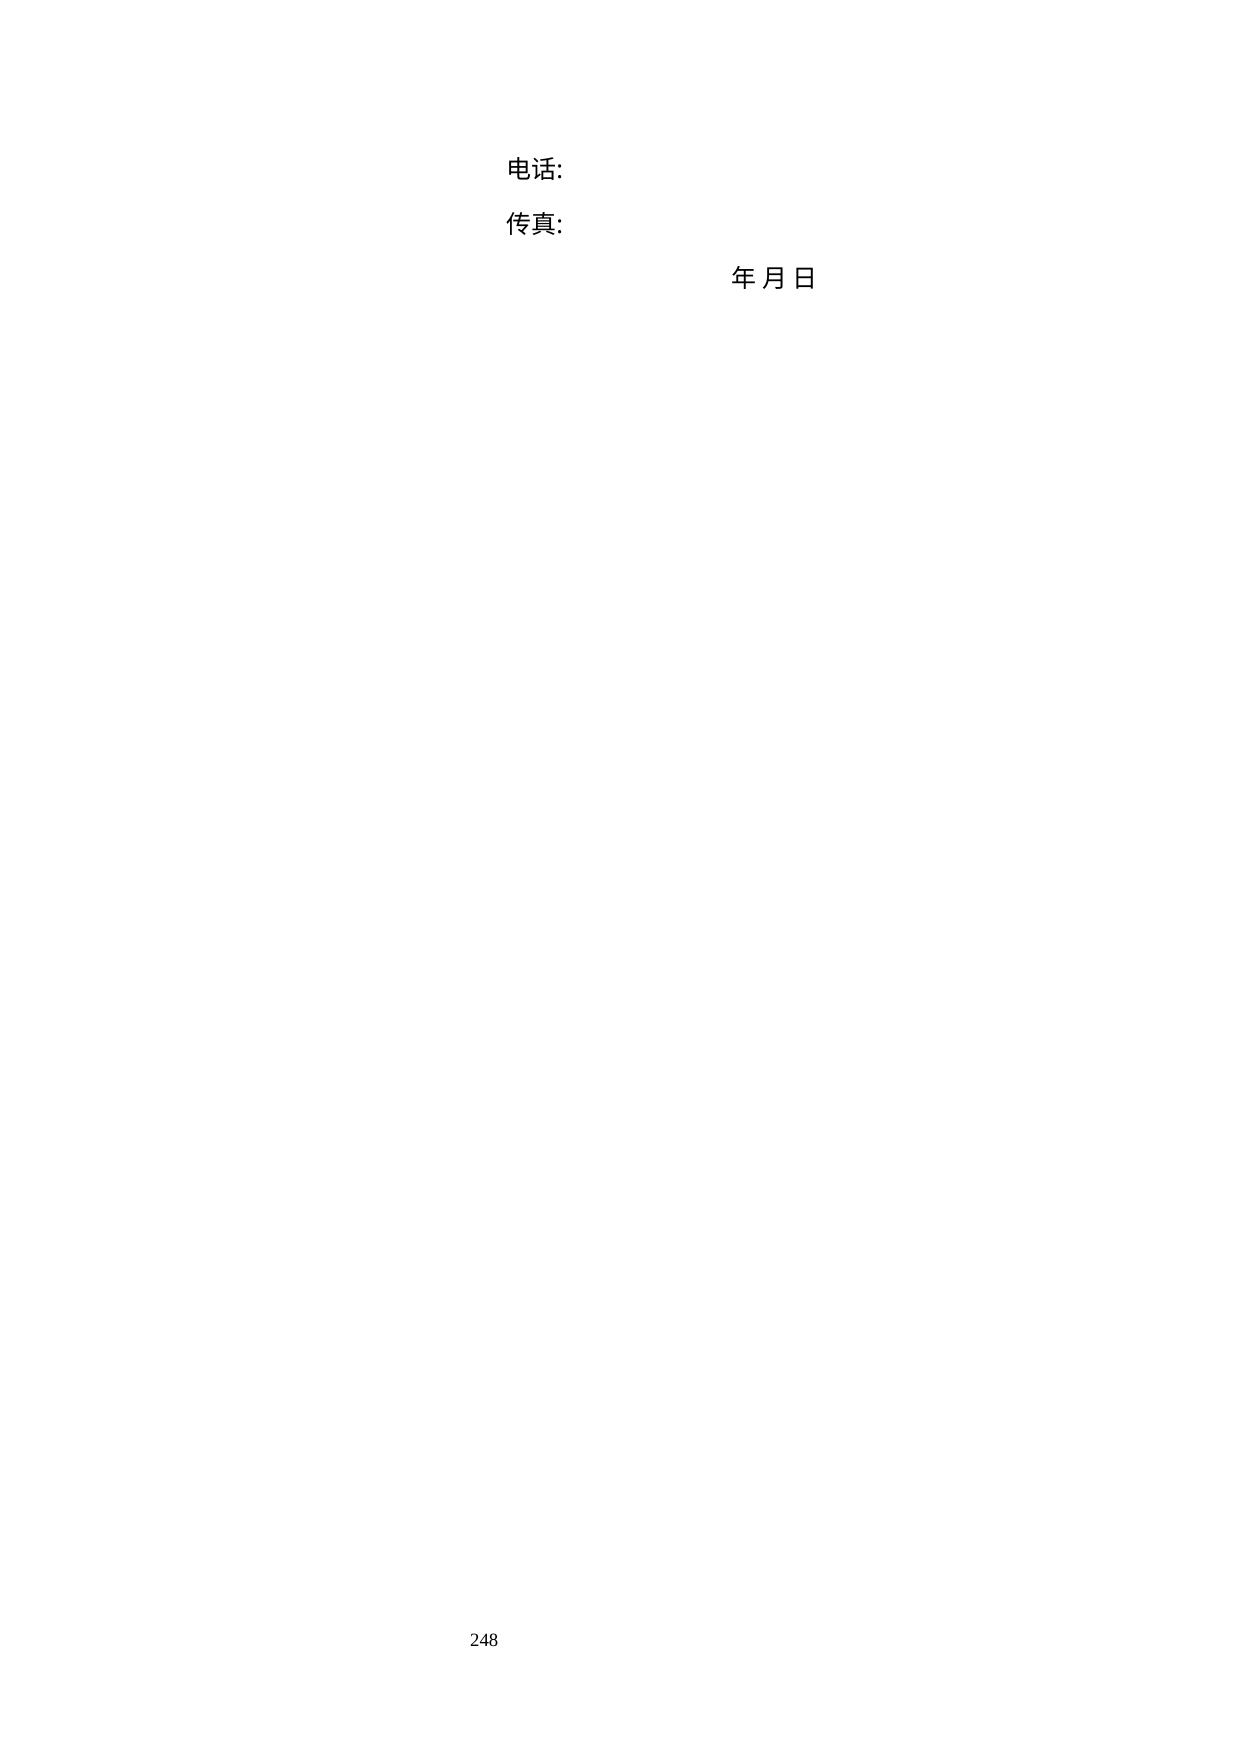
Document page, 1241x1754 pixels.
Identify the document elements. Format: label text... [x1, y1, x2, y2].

text 传真: [506, 204, 1128, 241]
text 电话: [506, 150, 1128, 186]
text 年 月 日 [731, 259, 1128, 295]
